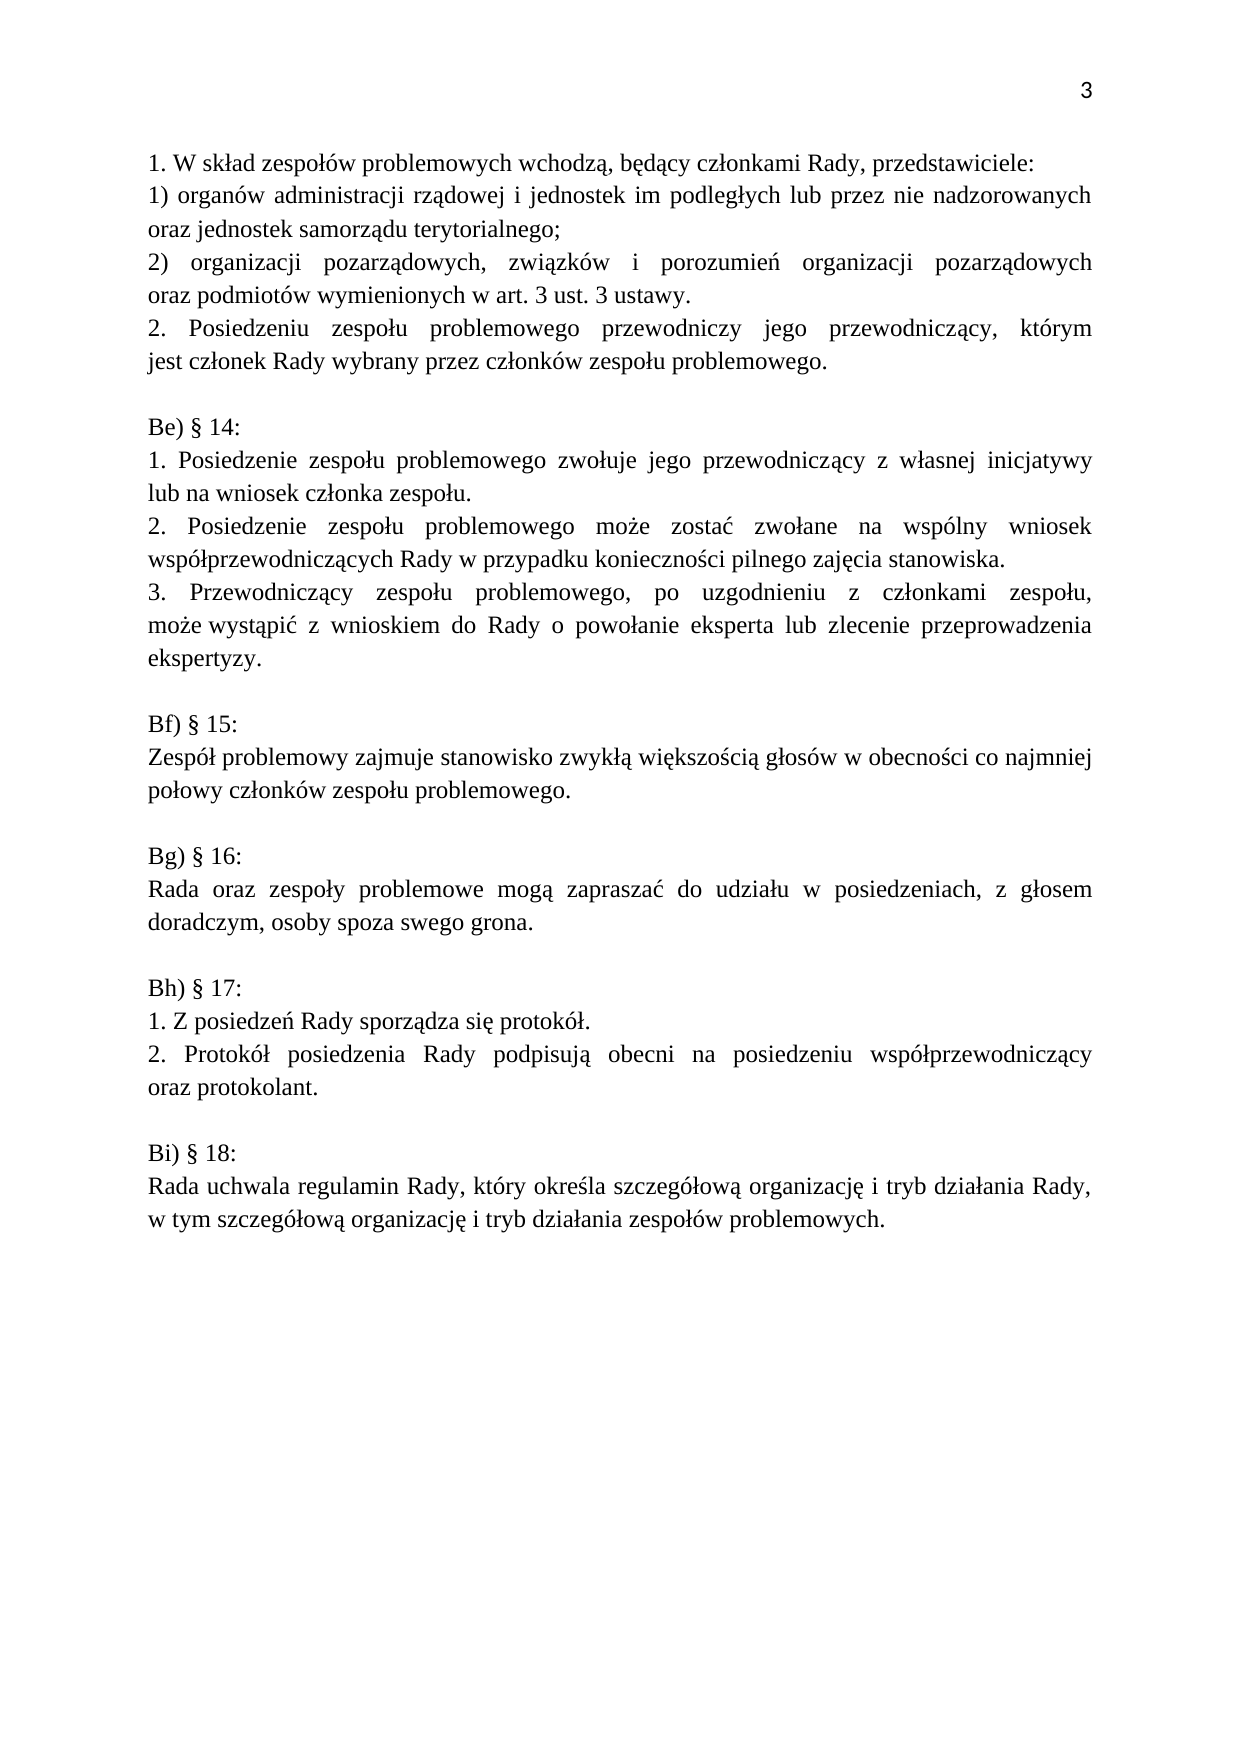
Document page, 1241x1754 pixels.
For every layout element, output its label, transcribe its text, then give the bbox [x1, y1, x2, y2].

text Bg) § 16: [148, 841, 1093, 870]
text 2. Posiedzeniu zespołu problemowego przewodniczy jego przewodniczący, którym jest członek Rady wybrany przez członków zespołu problemowego. [148, 313, 1093, 374]
text 3. Przewodniczący zespołu problemowego, po uzgodnieniu z członkami zespołu, może wystąpić z wnioskiem do Rady o powołanie eksperta lub zlecenie przeprowadzenia ekspertyzy. [148, 577, 1093, 672]
text Bh) § 17: [148, 973, 1093, 1002]
text Rada oraz zespoły problemowe mogą zapraszać do udziału w posiedzeniach, z głosem doradczym, osoby spoza swego grona. [148, 874, 1093, 936]
text 2) organizacji pozarządowych, związków i porozumień organizacji pozarządowych oraz podmiotów wymienionych w art. 3 ust. 3 ustawy. [148, 247, 1093, 308]
text 1. Posiedzenie zespołu problemowego zwołuje jego przewodniczący z własnej inicjatywy lub na wniosek członka zespołu. [148, 445, 1093, 507]
text Rada uchwala regulamin Rady, który określa szczegółową organizację i tryb działania Rady, w tym szczegółową organizację i tryb działania zespołów problemowych. [148, 1171, 1093, 1233]
text 2. Posiedzenie zespołu problemowego może zostać zwołane na wspólny wniosek współprzewodniczących Rady w przypadku konieczności pilnego zajęcia stanowiska. [148, 511, 1093, 573]
text 1. Z posiedzeń Rady sporządza się protokół. [148, 1006, 1093, 1035]
text 1. W skład zespołów problemowych wchodzą, będący członkami Rady, przedstawiciele: [148, 148, 1093, 176]
text Zespół problemowy zajmuje stanowisko zwykłą większością głosów w obecności co najmniej połowy członków zespołu problemowego. [148, 742, 1093, 804]
text Bf) § 15: [148, 709, 1093, 738]
text 1) organów administracji rządowej i jednostek im podległych lub przez nie nadzorowanych oraz jednostek samorządu terytorialnego; [148, 181, 1093, 242]
text 2. Protokół posiedzenia Rady podpisują obecni na posiedzeniu współprzewodniczący oraz protokolant. [148, 1039, 1093, 1101]
text Be) § 14: [148, 412, 1093, 441]
text Bi) § 18: [148, 1138, 1093, 1167]
